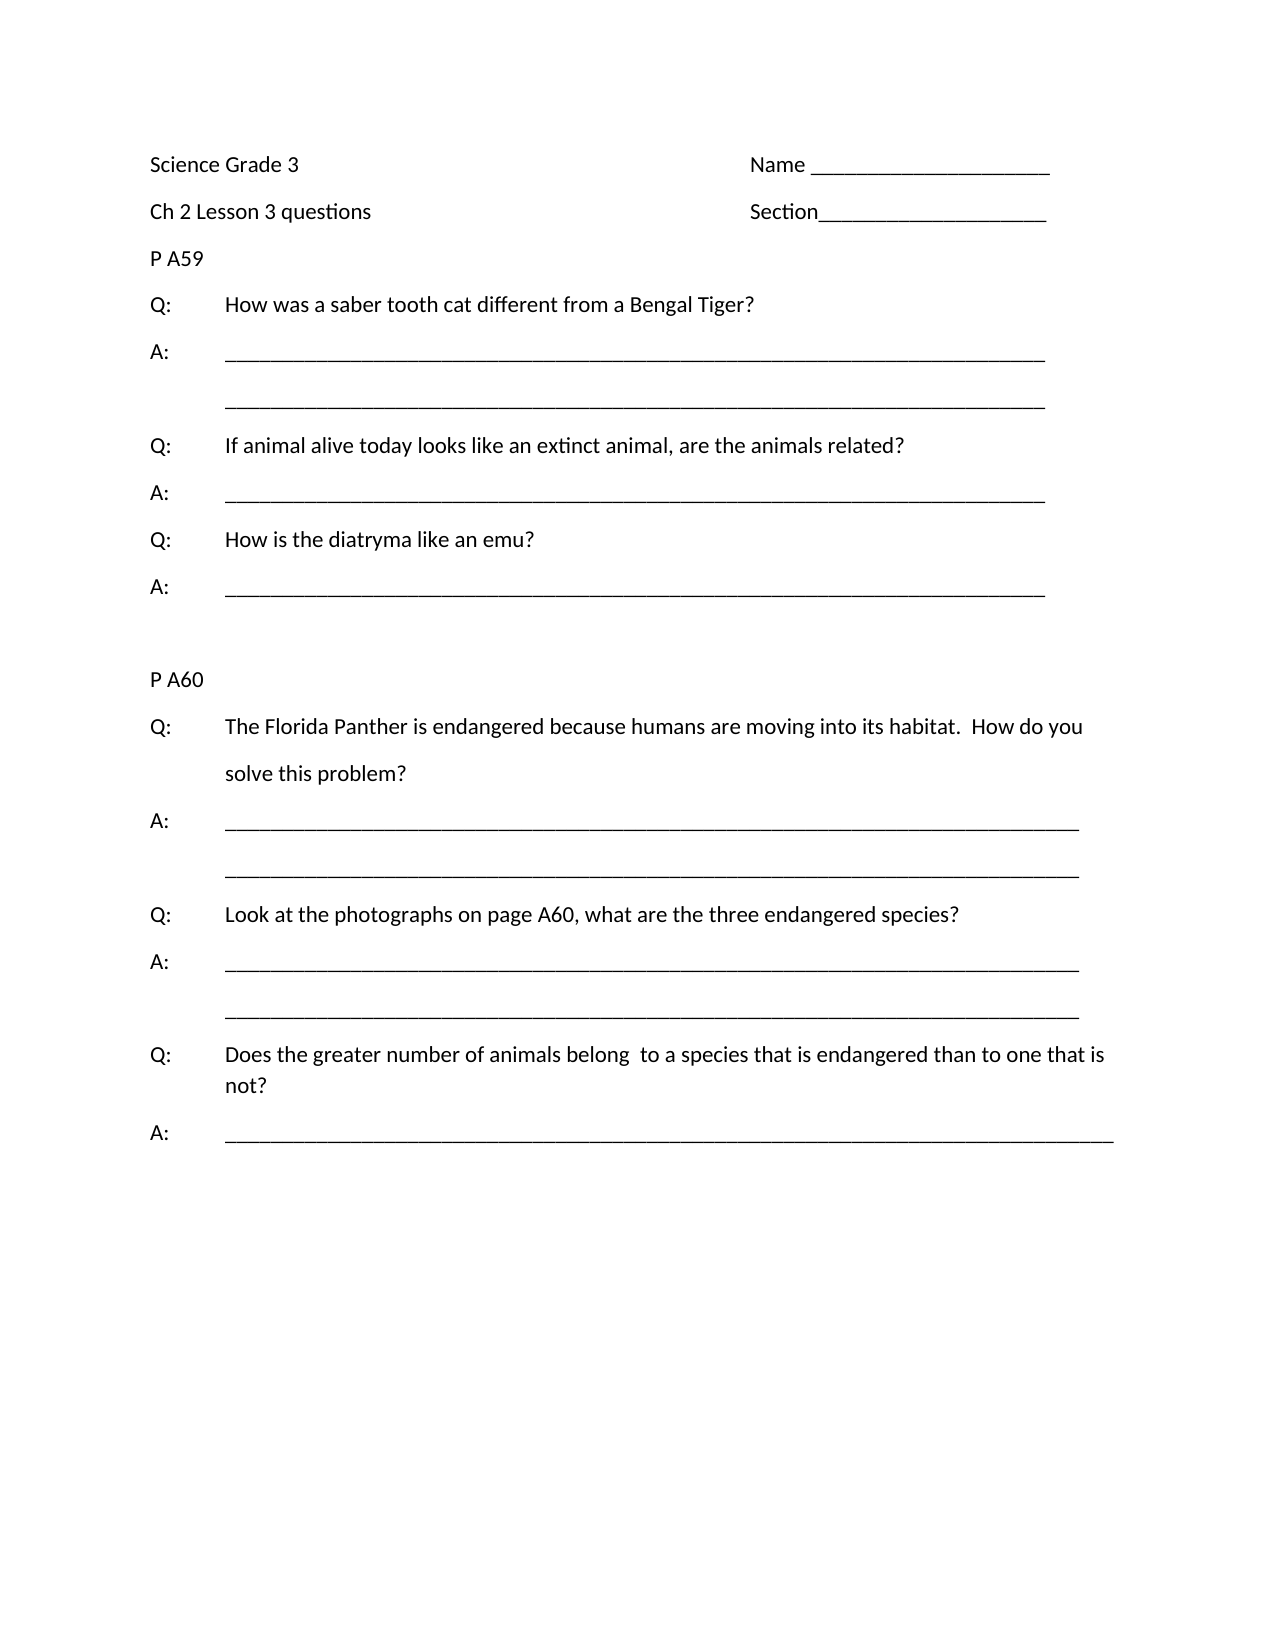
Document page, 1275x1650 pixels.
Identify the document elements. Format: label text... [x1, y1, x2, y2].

text A: ________________________________________________________________________ [150, 572, 1125, 600]
text ________________________________________________________________________ [150, 384, 1125, 412]
text A: ________________________________________________________________________ [150, 337, 1125, 366]
text Science Grade 3 Name _____________________ [150, 150, 1125, 178]
text A: ___________________________________________________________________________ [150, 806, 1125, 834]
text Q: Does the greater number of animals belong to a species that is endangered than to one that is not? [150, 1041, 1125, 1099]
text Q: How is the diatryma like an emu? [150, 525, 1125, 553]
text ___________________________________________________________________________ [150, 853, 1125, 881]
text Q: Look at the photographs on page A60, what are the three endangered species? [150, 900, 1125, 928]
text A: ___________________________________________________________________________ [150, 947, 1125, 975]
text Q: How was a saber tooth cat different from a Bengal Tiger? [150, 291, 1125, 319]
text A: ________________________________________________________________________ [150, 478, 1125, 506]
text P A59 [150, 244, 1125, 272]
text Q: The Florida Panther is endangered because humans are moving into its habitat. How do you [150, 712, 1125, 741]
text A: ______________________________________________________________________________ [150, 1118, 1125, 1146]
text Ch 2 Lesson 3 questions Section____________________ [150, 197, 1125, 225]
text solve this problem? [150, 759, 1125, 787]
text Q: If animal alive today looks like an extinct animal, are the animals related? [150, 431, 1125, 459]
text P A60 [150, 666, 1125, 694]
text ___________________________________________________________________________ [150, 994, 1125, 1022]
